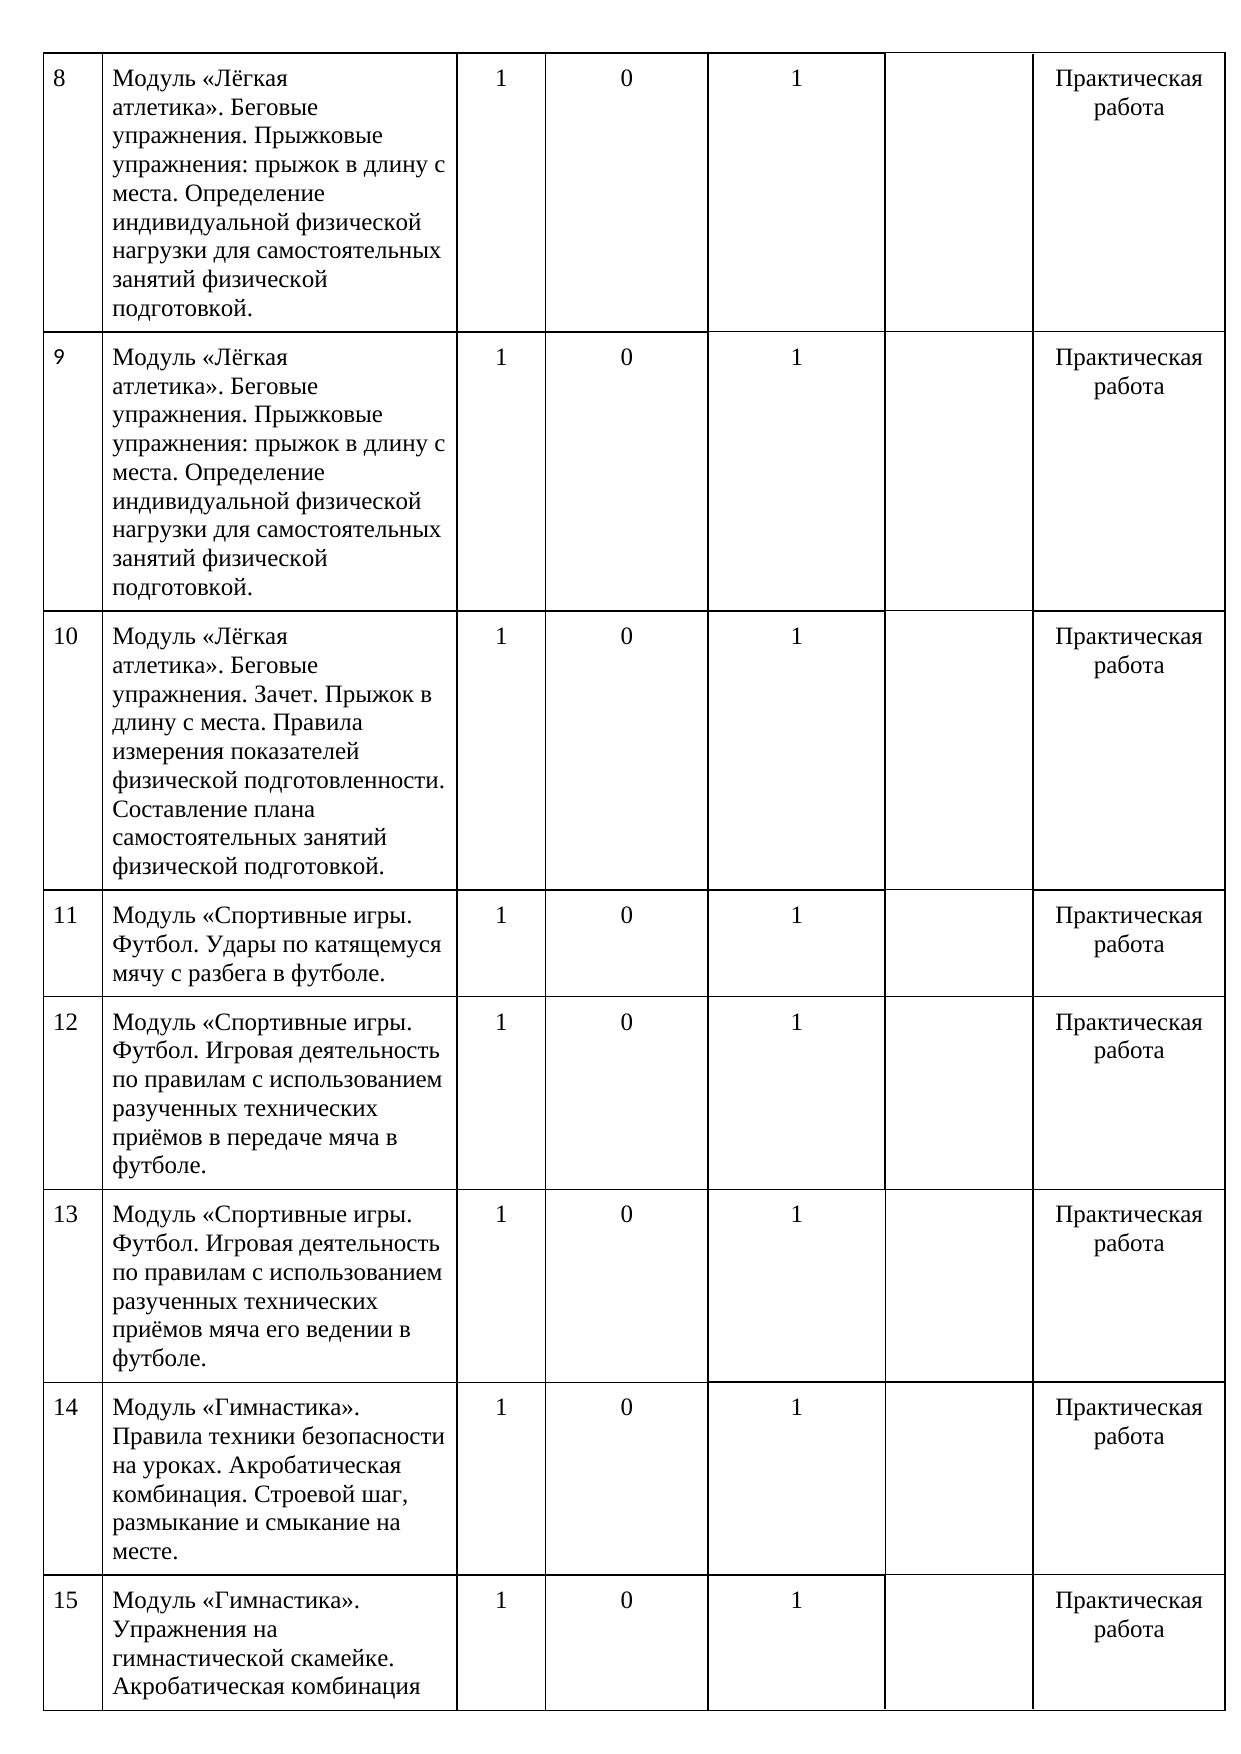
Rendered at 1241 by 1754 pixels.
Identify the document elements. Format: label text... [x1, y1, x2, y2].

table_cell 1 [709, 332, 884, 610]
table_cell 15 [44, 1576, 102, 1709]
table_cell 0 [546, 333, 707, 610]
table_cell [886, 611, 1032, 889]
table_cell 1 [709, 1576, 884, 1709]
table_cell 0 [546, 1190, 707, 1381]
table_cell 1 [709, 54, 884, 331]
table_cell [886, 1575, 1032, 1709]
table_cell 9 [44, 333, 102, 610]
table_cell 0 [546, 54, 707, 331]
table_cell 0 [546, 1383, 707, 1574]
table_cell Практическая работа [1034, 612, 1224, 889]
table_cell 14 [44, 1383, 102, 1574]
table_cell 0 [546, 1576, 707, 1709]
table_cell Модуль «Лёгкая атлетика». Беговые упражнения. Прыжковые упражнения: прыжок в длину с места. Определение индивидуальной физической нагрузки для самостоятельных занятий физической подготовкой. [103, 54, 456, 331]
table_cell Практическая работа [1034, 53, 1224, 331]
table_cell [886, 997, 1032, 1189]
table_cell 1 [458, 1190, 545, 1381]
table_cell 1 [458, 891, 545, 996]
table_cell 1 [709, 997, 884, 1189]
table_cell 1 [709, 612, 884, 889]
table_cell [886, 332, 1032, 610]
table_cell Модуль «Лёгкая атлетика». Беговые упражнения. Зачет. Прыжок в длину с места. Правила измерения показателей физической подготовленности. Составление плана самостоятельных занятий физической подготовкой. [103, 612, 456, 889]
table_cell 1 [709, 891, 884, 996]
table_cell 1 [458, 333, 545, 610]
table_cell Практическая работа [1034, 1190, 1224, 1381]
table_cell Модуль «Спортивные игры. Футбол. Игровая деятельность по правилам с использованием разученных технических приёмов мяча его ведении в футболе. [103, 1190, 456, 1381]
table_cell Модуль «Лёгкая атлетика». Беговые упражнения. Прыжковые упражнения: прыжок в длину с места. Определение индивидуальной физической нагрузки для самостоятельных занятий физической подготовкой. [103, 333, 456, 610]
table_cell 0 [546, 891, 707, 996]
table_cell 1 [458, 1576, 545, 1709]
table_cell Модуль «Спортивные игры. Футбол. Удары по катящемуся мячу с разбега в футболе. [103, 891, 456, 996]
table_cell 12 [44, 997, 102, 1189]
table_cell [886, 1190, 1032, 1381]
table_cell [886, 1383, 1032, 1574]
table_cell 10 [44, 612, 102, 889]
table_cell [886, 53, 1033, 331]
table_cell 11 [44, 891, 102, 996]
table_cell 1 [458, 997, 545, 1189]
table_cell 1 [709, 1190, 885, 1381]
table_cell Практическая работа [1034, 891, 1224, 996]
table_cell 1 [458, 1383, 545, 1574]
table_cell 1 [709, 1383, 885, 1574]
table_cell [886, 890, 1032, 996]
table_cell 8 [44, 54, 102, 331]
table_cell 0 [546, 612, 707, 889]
table_cell Практическая работа [1034, 332, 1224, 610]
table_cell Модуль «Гимнастика». Правила техники безопасности на уроках. Акробатическая комбинация. Строевой шаг, размыкание и смыкание на месте. [103, 1383, 456, 1574]
table_cell Модуль «Спортивные игры. Футбол. Игровая деятельность по правилам с использованием разученных технических приёмов в передаче мяча в футболе. [103, 997, 456, 1189]
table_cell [103, 1576, 456, 1709]
table_cell 0 [546, 997, 707, 1189]
table_cell 13 [44, 1190, 102, 1381]
table_cell 1 [458, 612, 545, 889]
table_cell Практическая работа [1034, 1575, 1224, 1709]
table_cell Практическая работа [1034, 1383, 1224, 1574]
table_cell 1 [458, 54, 545, 331]
table_cell Практическая работа [1034, 997, 1224, 1189]
